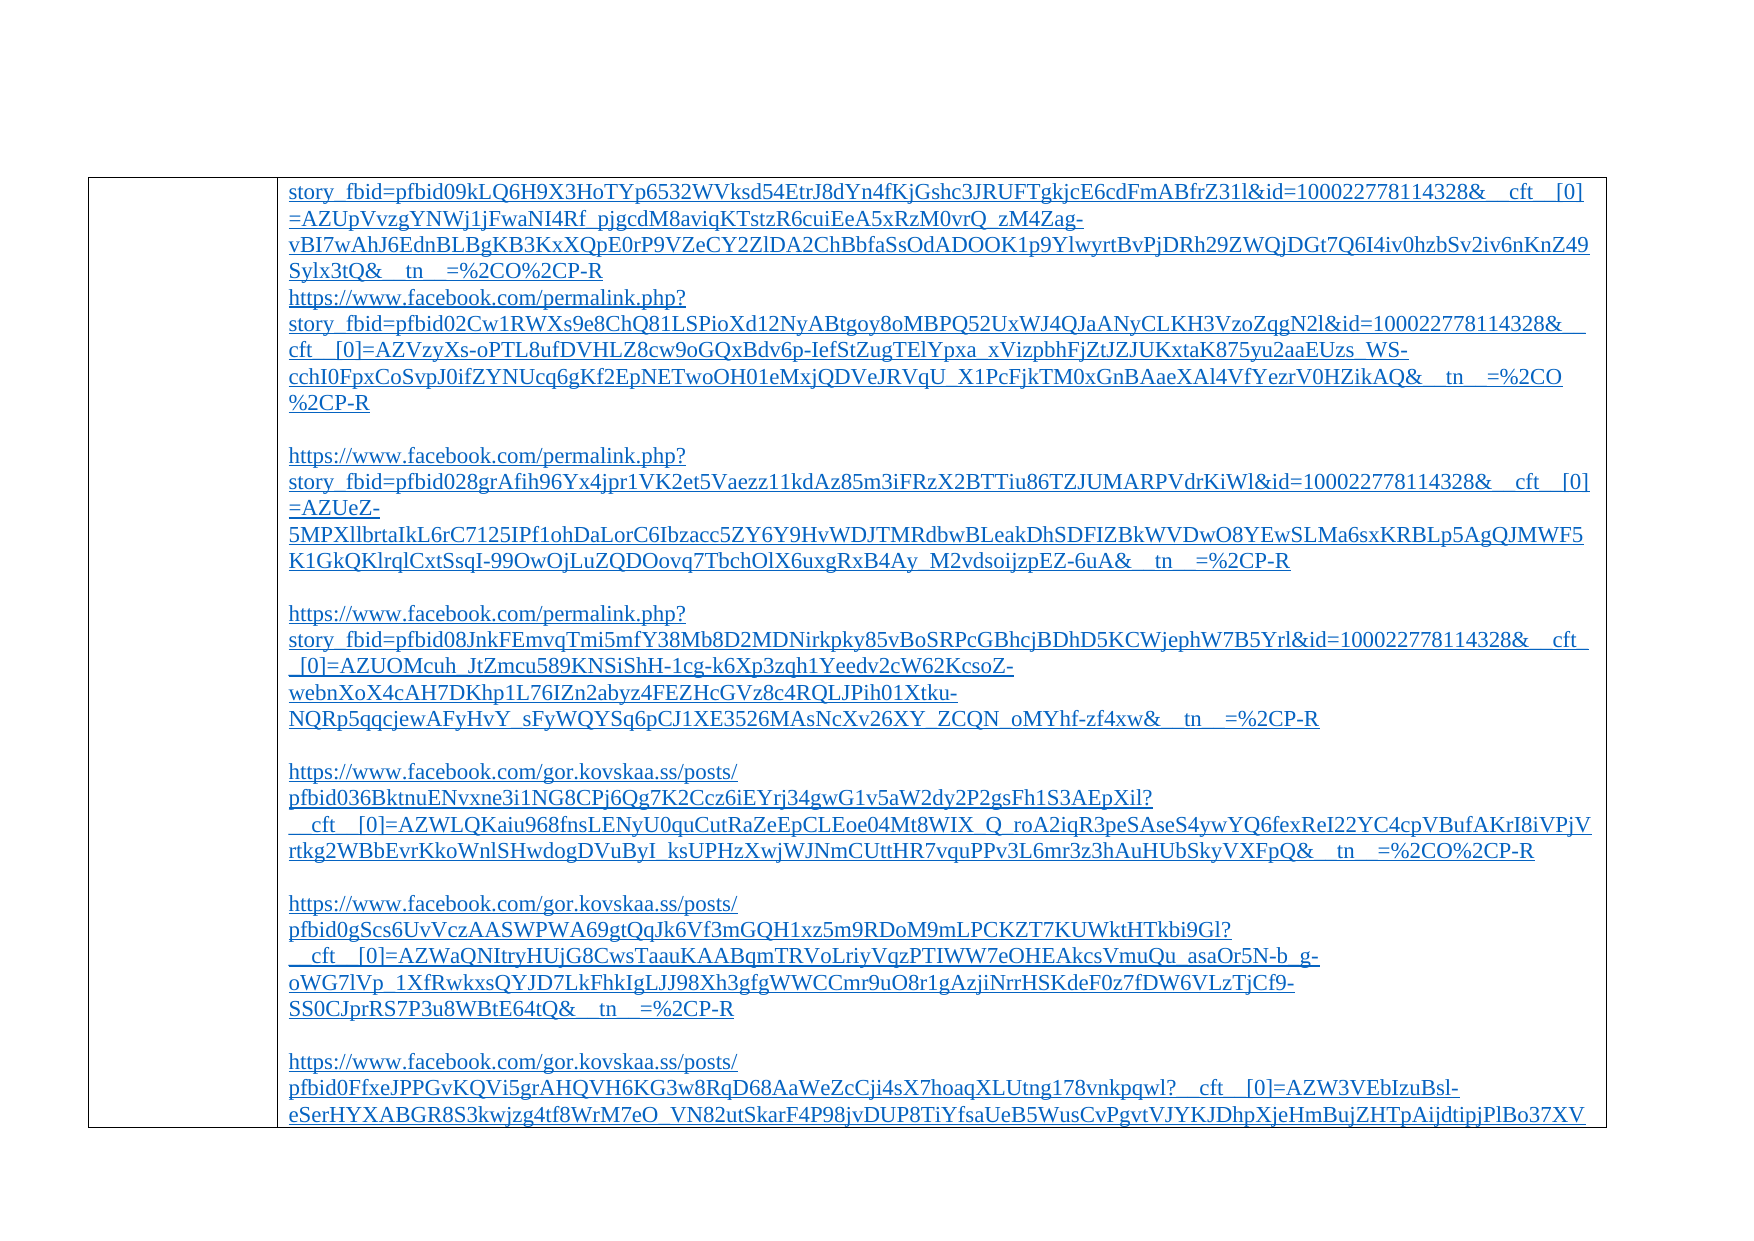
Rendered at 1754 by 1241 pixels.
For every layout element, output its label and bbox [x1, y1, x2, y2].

table_header [278, 178, 1606, 1127]
table_header [89, 178, 277, 1127]
